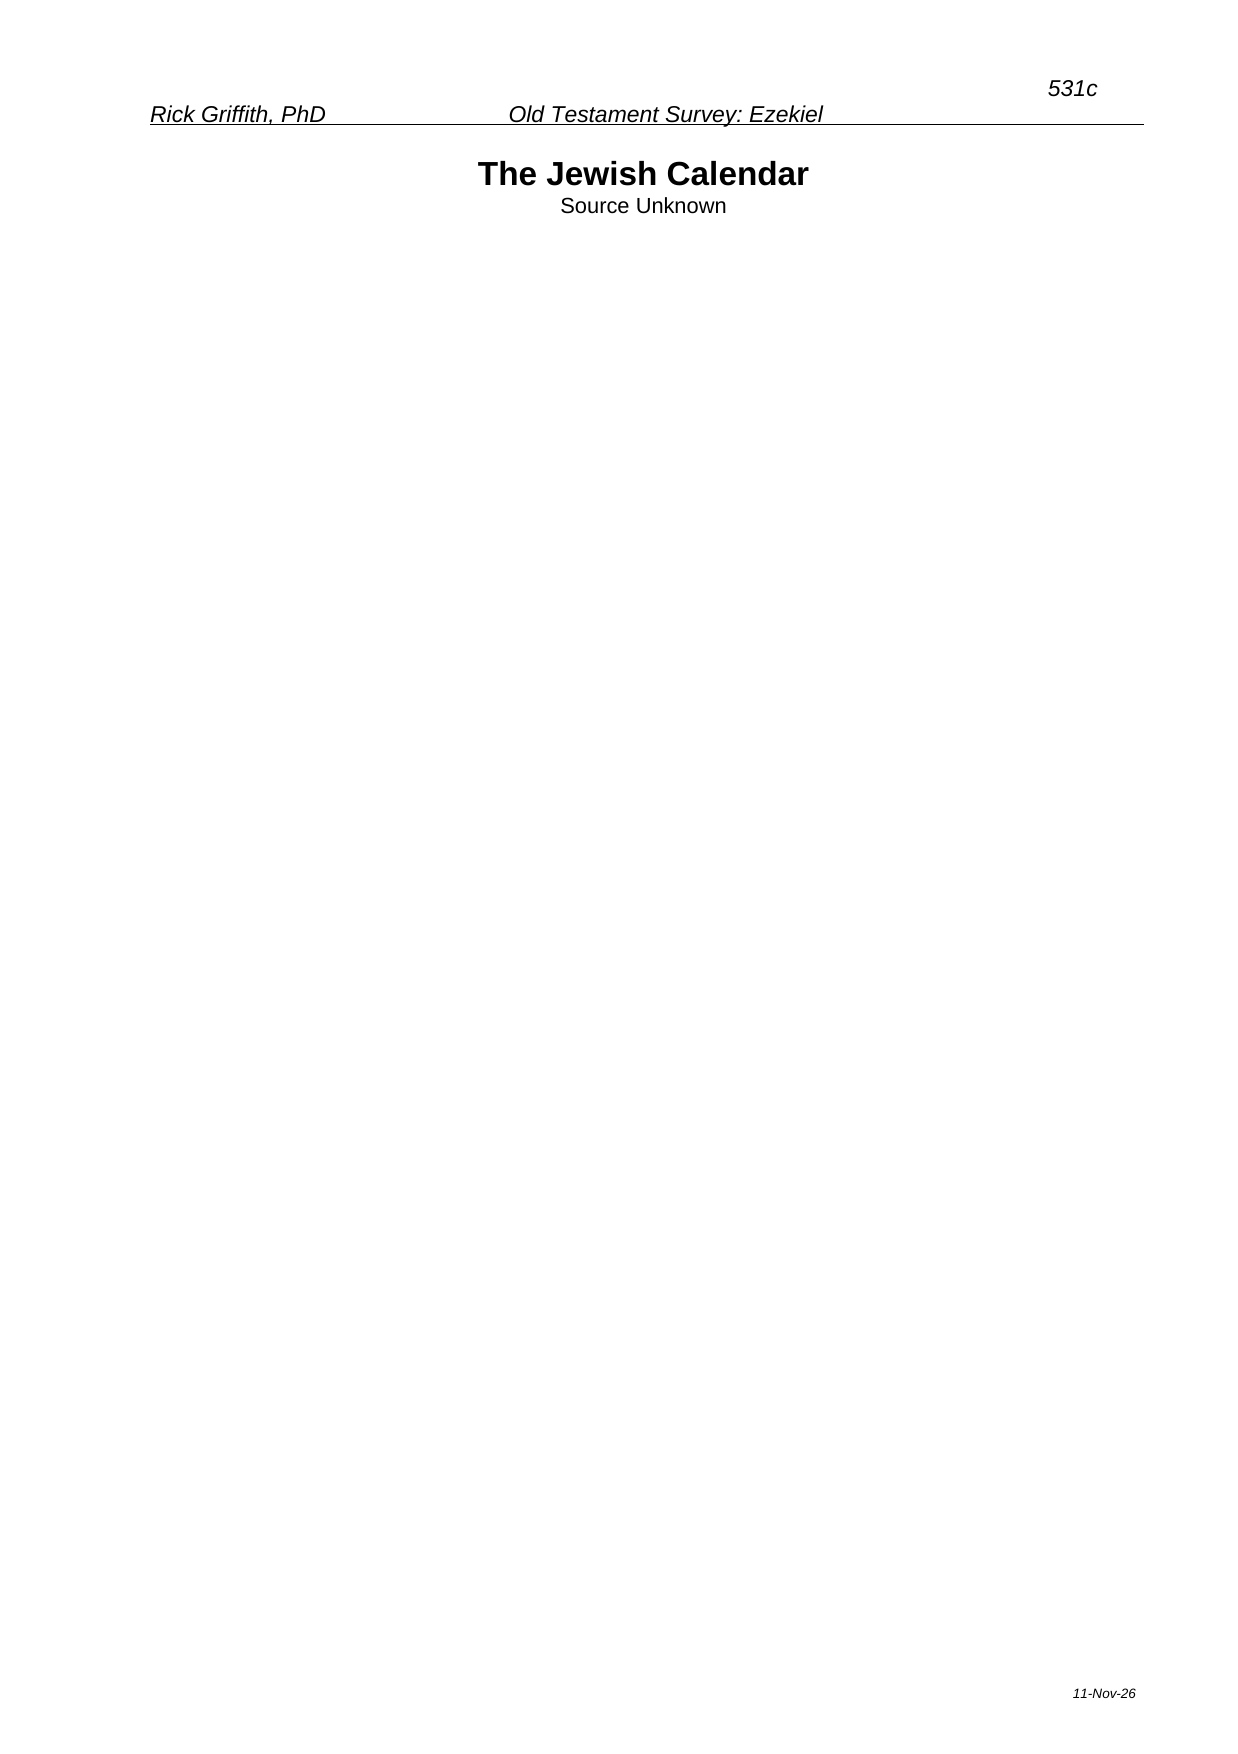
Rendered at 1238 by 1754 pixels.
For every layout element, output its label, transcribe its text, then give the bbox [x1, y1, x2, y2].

text Source Unknown [150, 192, 1137, 218]
text The Jewish Calendar [150, 154, 1137, 192]
